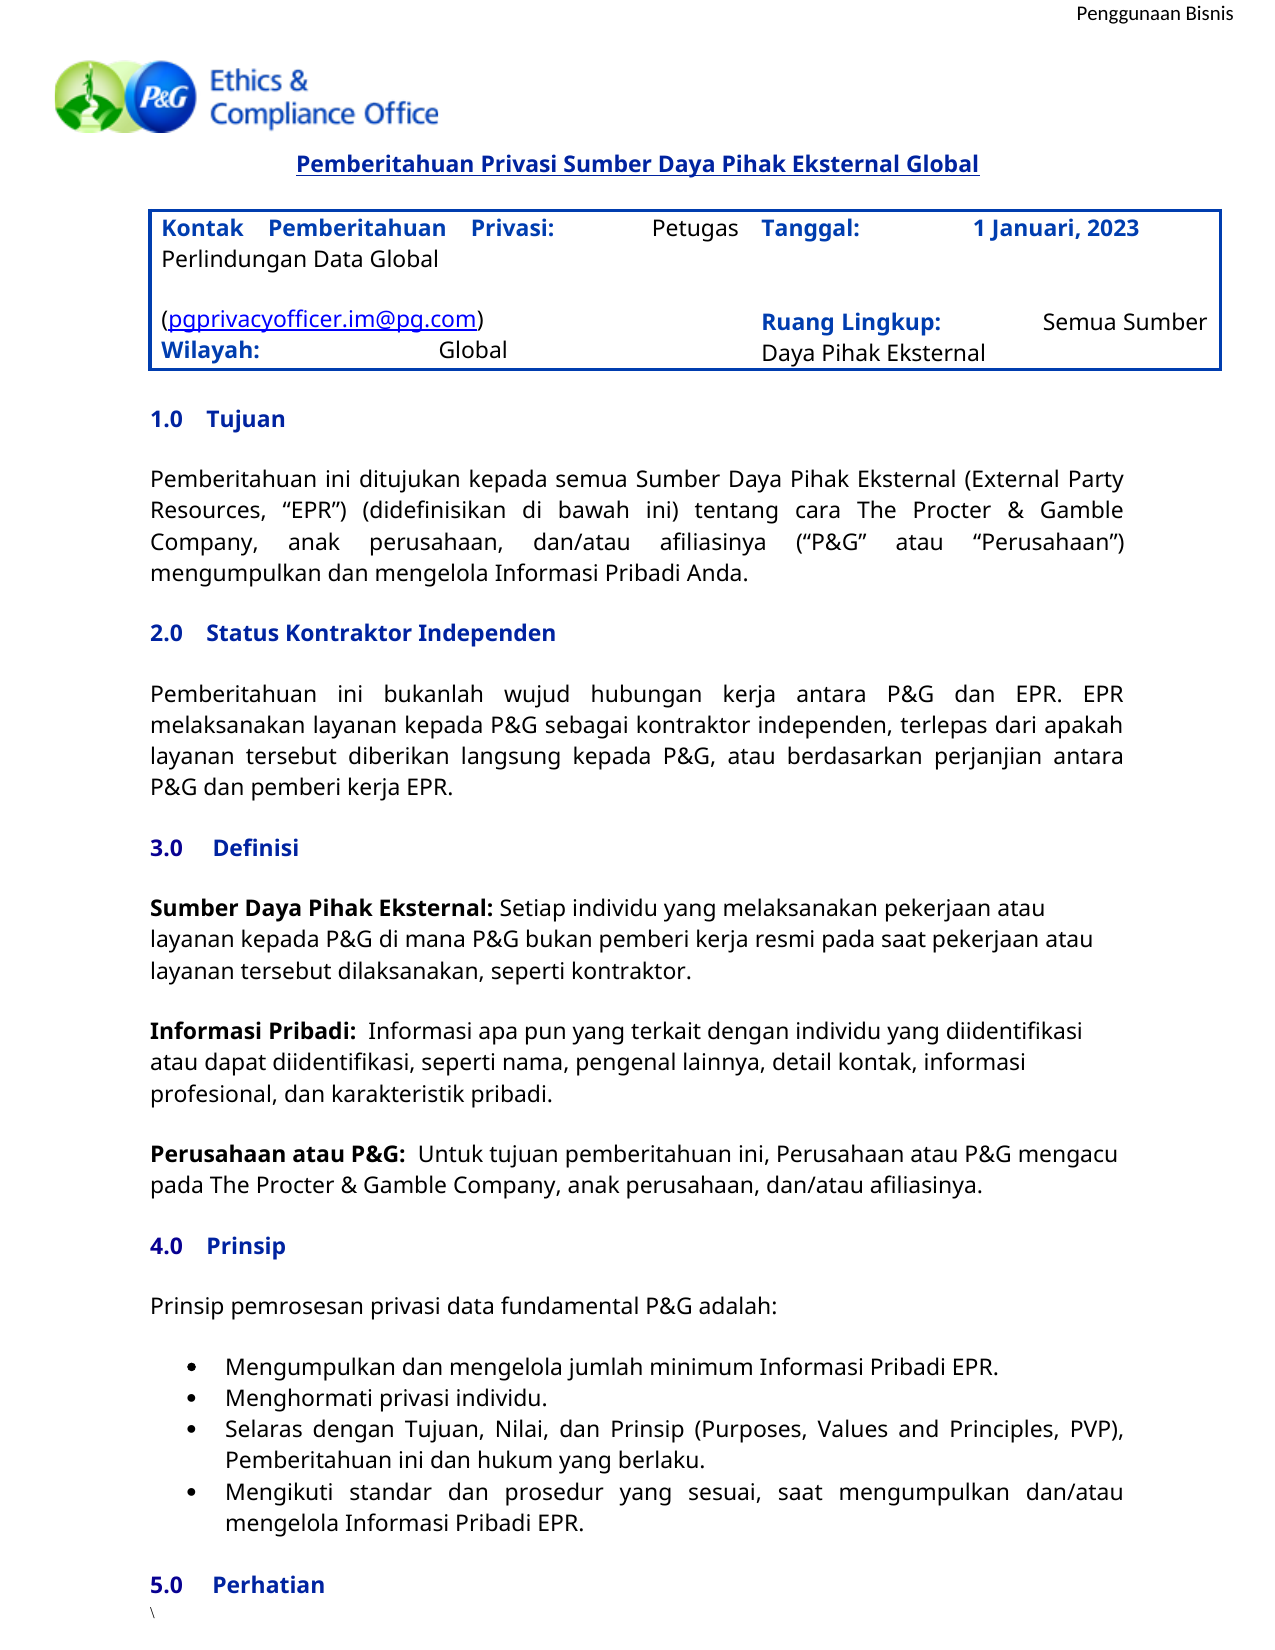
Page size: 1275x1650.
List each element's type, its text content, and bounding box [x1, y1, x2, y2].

table_header Kontak Pemberitahuan Privasi: Petugas Perlindungan Data Global [152, 212, 750, 274]
list Menghormati privasi individu. [187, 1382, 1125, 1413]
text Prinsip pemrosesan privasi data fundamental P&G adalah: [150, 1290, 1125, 1321]
list Selaras dengan Tujuan, Nilai, dan Prinsip (Purposes, Values and Principles, PVP), Pemberitahuan ini dan hukum yang berlaku. [187, 1413, 1125, 1476]
text Sumber Daya Pihak Eksternal: Setiap individu yang melaksanakan pekerjaan atau layanan kepada P&G di mana P&G bukan pemberi kerja resmi pada saat pekerjaan atau layanan tersebut dilaksanakan, seperti kontraktor. [150, 892, 1125, 986]
table_cell Ruang Lingkup: Semua Sumber Daya Pihak Eksternal [750, 275, 1219, 368]
subtitle Tujuan [150, 403, 1125, 434]
text Perusahaan atau P&G: Untuk tujuan pemberitahuan ini, Perusahaan atau P&G mengacu pada The Procter & Gamble Company, anak perusahaan, dan/atau afiliasinya. [150, 1138, 1125, 1201]
table_header Tanggal: 1 Januari, 2023 [750, 212, 1219, 274]
text Informasi Pribadi: Informasi apa pun yang terkait dengan individu yang diidentifikasi atau dapat diidentifikasi, seperti nama, pengenal lainnya, detail kontak, informasi profesional, dan karakteristik pribadi. [150, 1015, 1125, 1109]
list Perhatian [150, 1569, 1125, 1601]
subtitle Status Kontraktor Independen [150, 617, 1125, 648]
list Prinsip [150, 1230, 1125, 1261]
list Definisi [150, 832, 1125, 863]
list Mengumpulkan dan mengelola jumlah minimum Informasi Pribadi EPR. [187, 1351, 1125, 1382]
table_cell (pgprivacyofficer.im@pg.com) Wilayah: Global [152, 275, 750, 368]
text Pemberitahuan Privasi Sumber Daya Pihak Eksternal Global [150, 148, 1125, 180]
text Pemberitahuan ini ditujukan kepada semua Sumber Daya Pihak Eksternal (External Party Resources, “EPR”) (didefinisikan di bawah ini) tentang cara The Procter & Gamble Company, anak perusahaan, dan/atau afiliasinya (“P&G” atau “Perusahaan”) mengumpulkan dan mengelola Informasi Pribadi Anda. [150, 463, 1125, 588]
list Mengikuti standar dan prosedur yang sesuai, saat mengumpulkan dan/atau mengelola Informasi Pribadi EPR. [187, 1476, 1125, 1538]
text Pemberitahuan ini bukanlah wujud hubungan kerja antara P&G dan EPR. EPR melaksanakan layanan kepada P&G sebagai kontraktor independen, terlepas dari apakah layanan tersebut diberikan langsung kepada P&G, atau berdasarkan perjanjian antara P&G dan pemberi kerja EPR. [150, 678, 1125, 803]
picture [54, 45, 439, 133]
